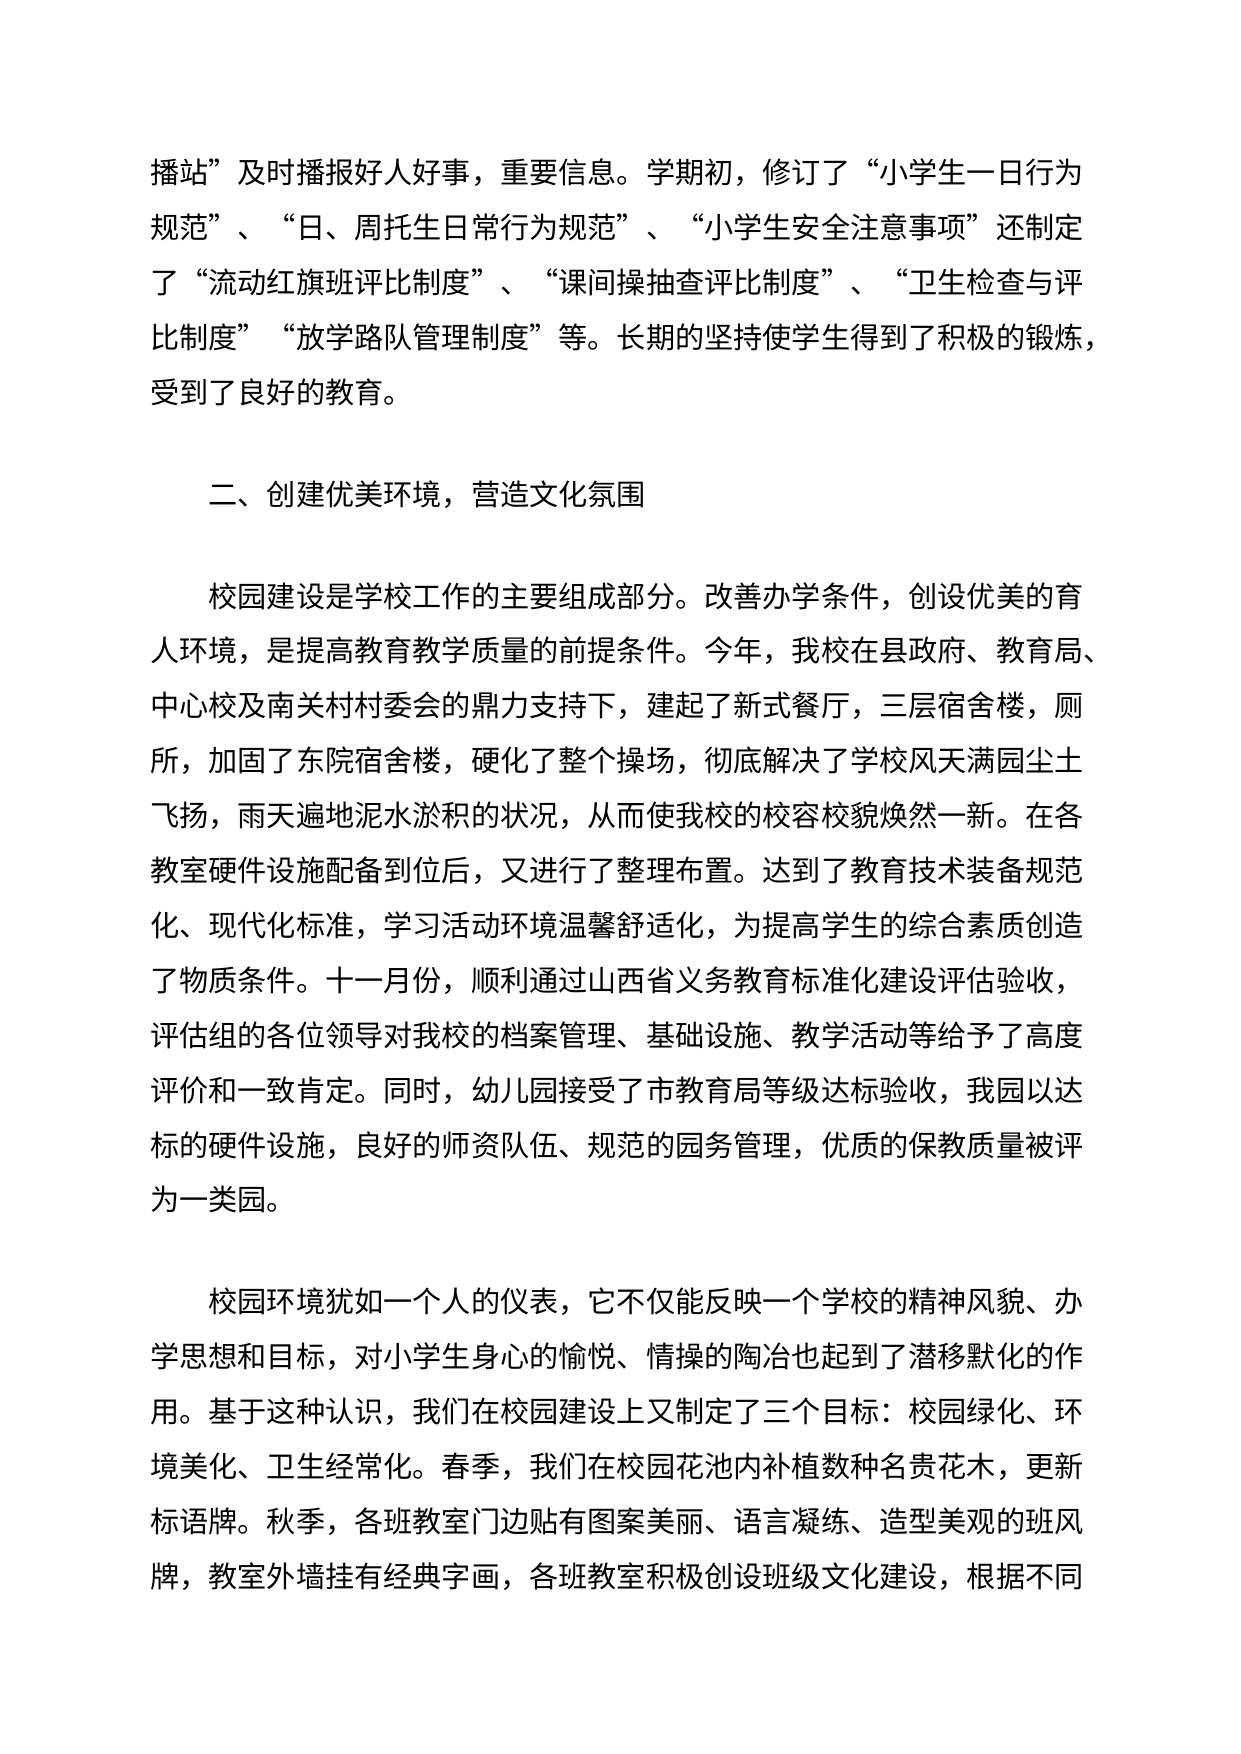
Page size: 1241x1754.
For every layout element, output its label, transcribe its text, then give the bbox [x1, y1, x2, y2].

text 二、创建优美环境，营造文化氛围 [150, 471, 1090, 514]
text 校园建设是学校工作的主要组成部分。改善办学条件，创设优美的育人环境，是提高教育教学质量的前提条件。今年，我校在县政府、教育局、中心校及南关村村委会的鼎力支持下，建起了新式餐厅，三层宿舍楼，厕所，加固了东院宿舍楼，硬化了整个操场，彻底解决了学校风天满园尘土飞扬，雨天遍地泥水淤积的状况，从而使我校的校容校貌焕然一新。在各教室硬件设施配备到位后，又进行了整理布置。达到了教育技术装备规范化、现代化标准，学习活动环境温馨舒适化，为提高学生的综合素质创造了物质条件。十一月份，顺利通过山西省义务教育标准化建设评估验收，评估组的各位领导对我校的档案管理、基础设施、教学活动等给予了高度评价和一致肯定。同时，幼儿园接受了市教育局等级达标验收，我园以达标的硬件设施，良好的师资队伍、规范的园务管理，优质的保教质量被评为一类园。 [150, 573, 1090, 1219]
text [150, 150, 1090, 412]
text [150, 1279, 1090, 1596]
